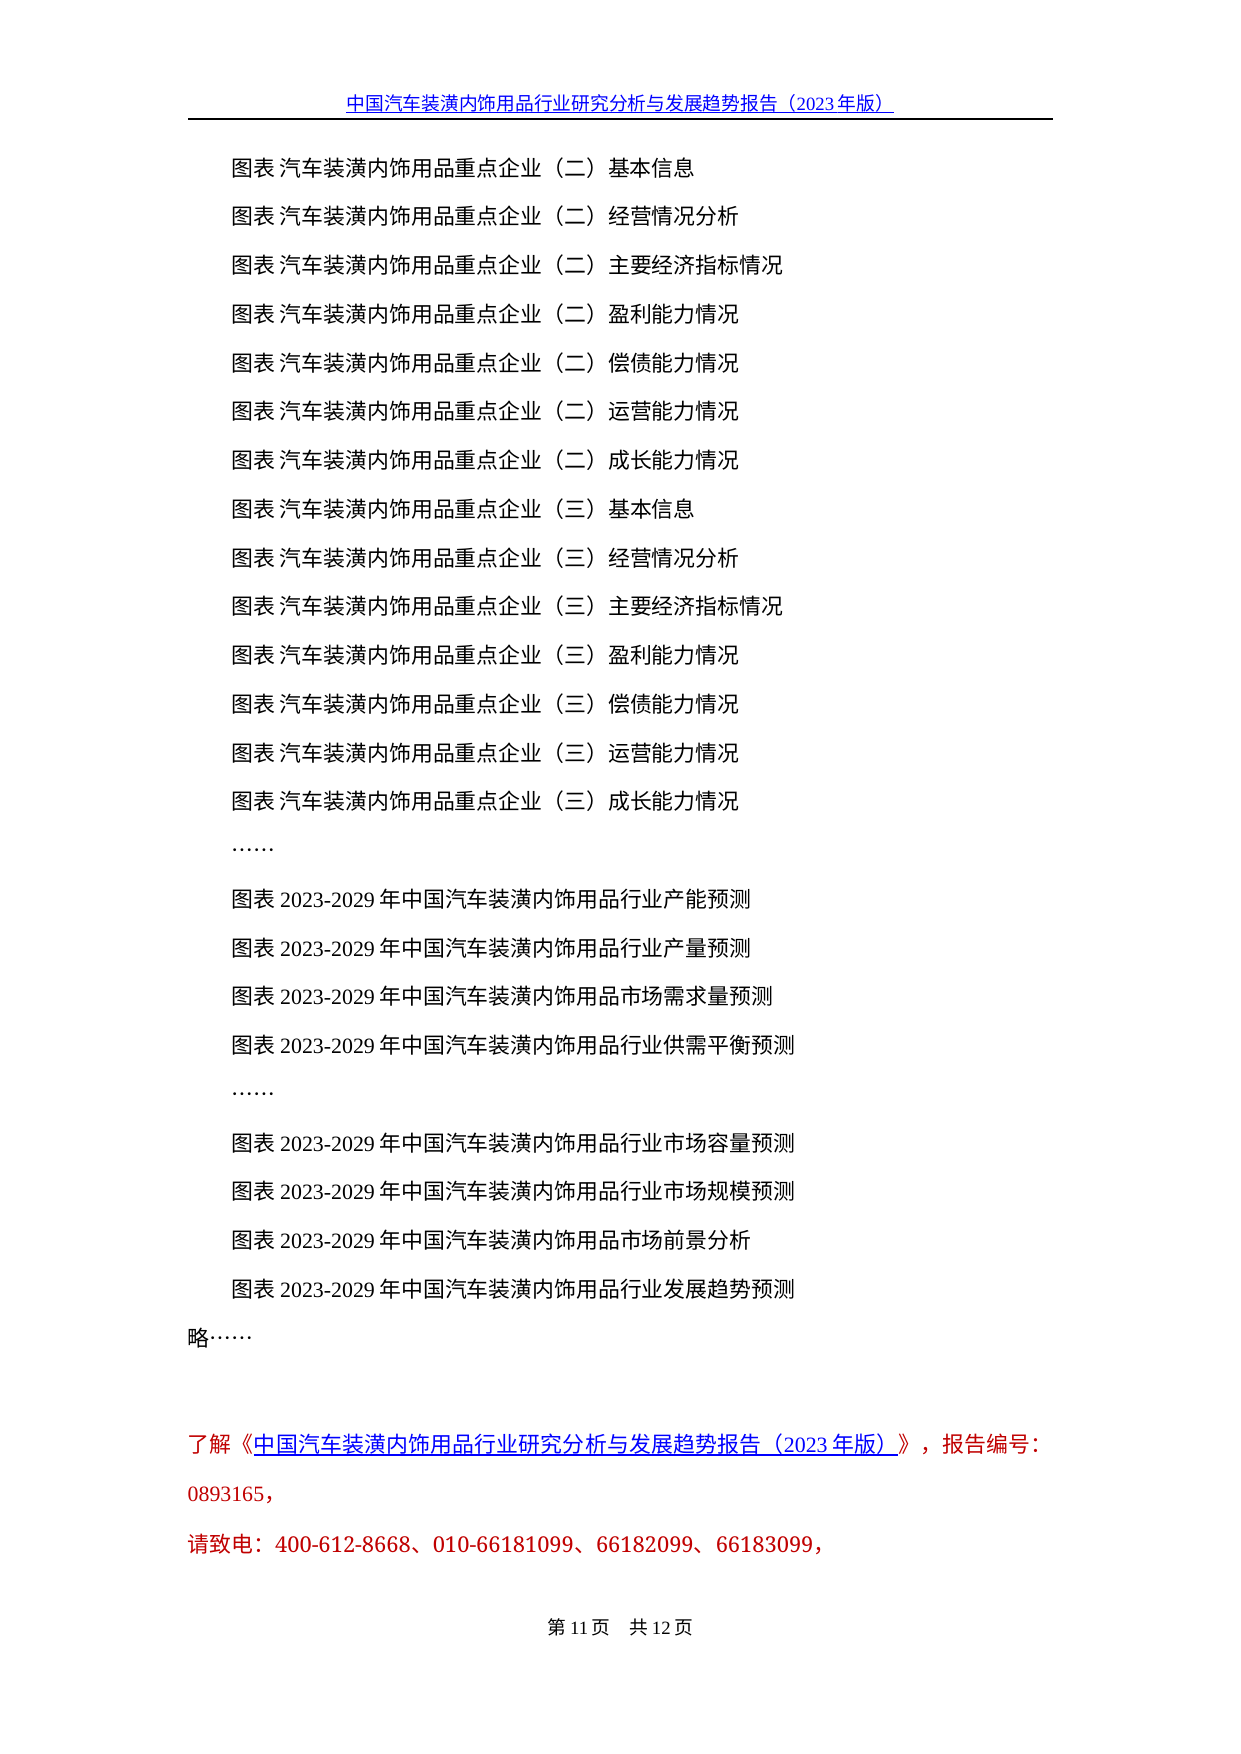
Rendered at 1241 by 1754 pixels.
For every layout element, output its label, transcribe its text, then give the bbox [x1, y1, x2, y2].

text 了解《中国汽车装潢内饰用品行业研究分析与发展趋势报告（2023年版）》，报告编号：0893165， [187, 1427, 1053, 1508]
text 请致电：400-612-8668、010-66181099、66182099、66183099， [187, 1527, 1053, 1559]
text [187, 150, 1053, 1353]
